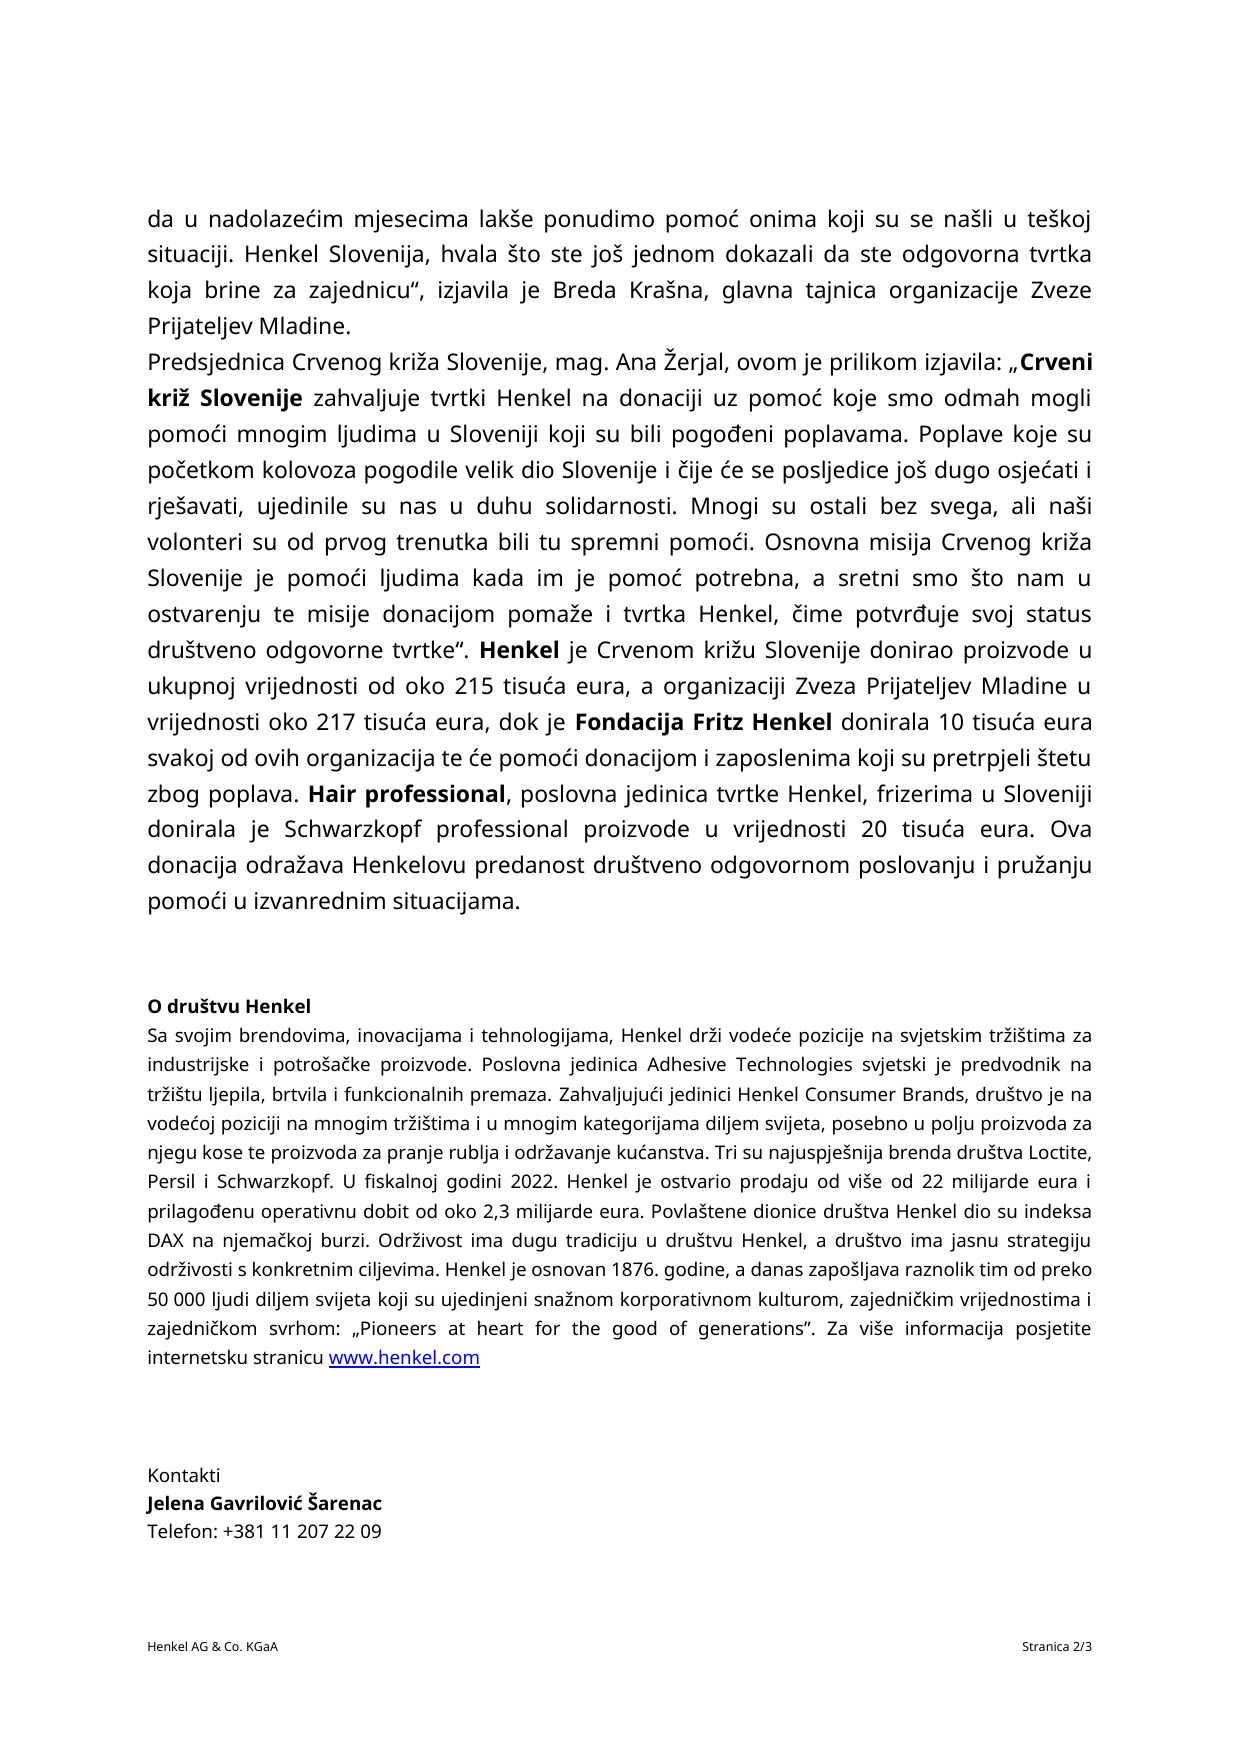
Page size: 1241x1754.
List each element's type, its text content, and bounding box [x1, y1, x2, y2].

text Telefon: +381 11 207 22 09 [147, 1518, 1093, 1544]
text Kontakti [147, 1462, 1093, 1488]
text Jelena Gavrilović Šarenac [147, 1490, 1093, 1516]
text Predsjednica Crvenog križa Slovenije, mag. Ana Žerjal, ovom je prilikom izjavila: „Crveni križ Slovenije zahvaljuje tvrtki Henkel na donaciji uz pomoć koje smo odmah mogli pomoći mnogim ljudima u Sloveniji koji su bili pogođeni poplavama. Poplave koje su početkom kolovoza pogodile velik dio Slovenije i čije će se posljedice još dugo osjećati i rješavati, ujedinile su nas u duhu solidarnosti. Mnogi su ostali bez svega, ali naši volonteri su od prvog trenutka bili tu spremni pomoći. Osnovna misija Crvenog križa Slovenije je pomoći ljudima kada im je pomoć potrebna, a sretni smo što nam u ostvarenju te misije donacijom pomaže i tvrtka Henkel, čime potvrđuje svoj status društveno odgovorne tvrtke“. Henkel je Crvenom križu Slovenije donirao proizvode u ukupnoj vrijednosti od oko 215 tisuća eura, a organizaciji Zveza Prijateljev Mladine u vrijednosti oko 217 tisuća eura, dok je Fondacija Fritz Henkel donirala 10 tisuća eura svakoj od ovih organizacija te će pomoći donacijom i zaposlenima koji su pretrpjeli štetu zbog poplava. Hair professional, poslovna jedinica tvrtke Henkel, frizerima u Sloveniji donirala je Schwarzkopf professional proizvode u vrijednosti 20 tisuća eura. Ova donacija odražava Henkelovu predanost društveno odgovornom poslovanju i pružanju pomoći u izvanrednim situacijama. [147, 346, 1093, 917]
text Sa svojim brendovima, inovacijama i tehnologijama, Henkel drži vodeće pozicije na svjetskim tržištima za industrijske i potrošačke proizvode. Poslovna jedinica Adhesive Technologies svjetski je predvodnik na tržištu ljepila, brtvila i funkcionalnih premaza. Zahvaljujući jedinici Henkel Consumer Brands, društvo je na vodećoj poziciji na mnogim tržištima i u mnogim kategorijama diljem svijeta, posebno u polju proizvoda za njegu kose te proizvoda za pranje rublja i održavanje kućanstva. Tri su najuspješnija brenda društva Loctite, Persil i Schwarzkopf. U fiskalnoj godini 2022. Henkel je ostvario prodaju od više od 22 milijarde eura i prilagođenu operativnu dobit od oko 2,3 milijarde eura. Povlaštene dionice društva Henkel dio su indeksa DAX na njemačkoj burzi. Održivost ima dugu tradiciju u društvu Henkel, a društvo ima jasnu strategiju održivosti s konkretnim ciljevima. Henkel je osnovan 1876. godine, a danas zapošljava raznolik tim od preko 50 000 ljudi diljem svijeta koji su ujedinjeni snažnom korporativnom kulturom, zajedničkim vrijednostima i zajedničkom svrhom: „Pioneers at heart for the good of generations”. Za više informacija posjetite internetsku stranicu www.henkel.com [147, 1022, 1093, 1370]
text O društvu Henkel [147, 993, 1093, 1019]
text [147, 202, 1093, 342]
